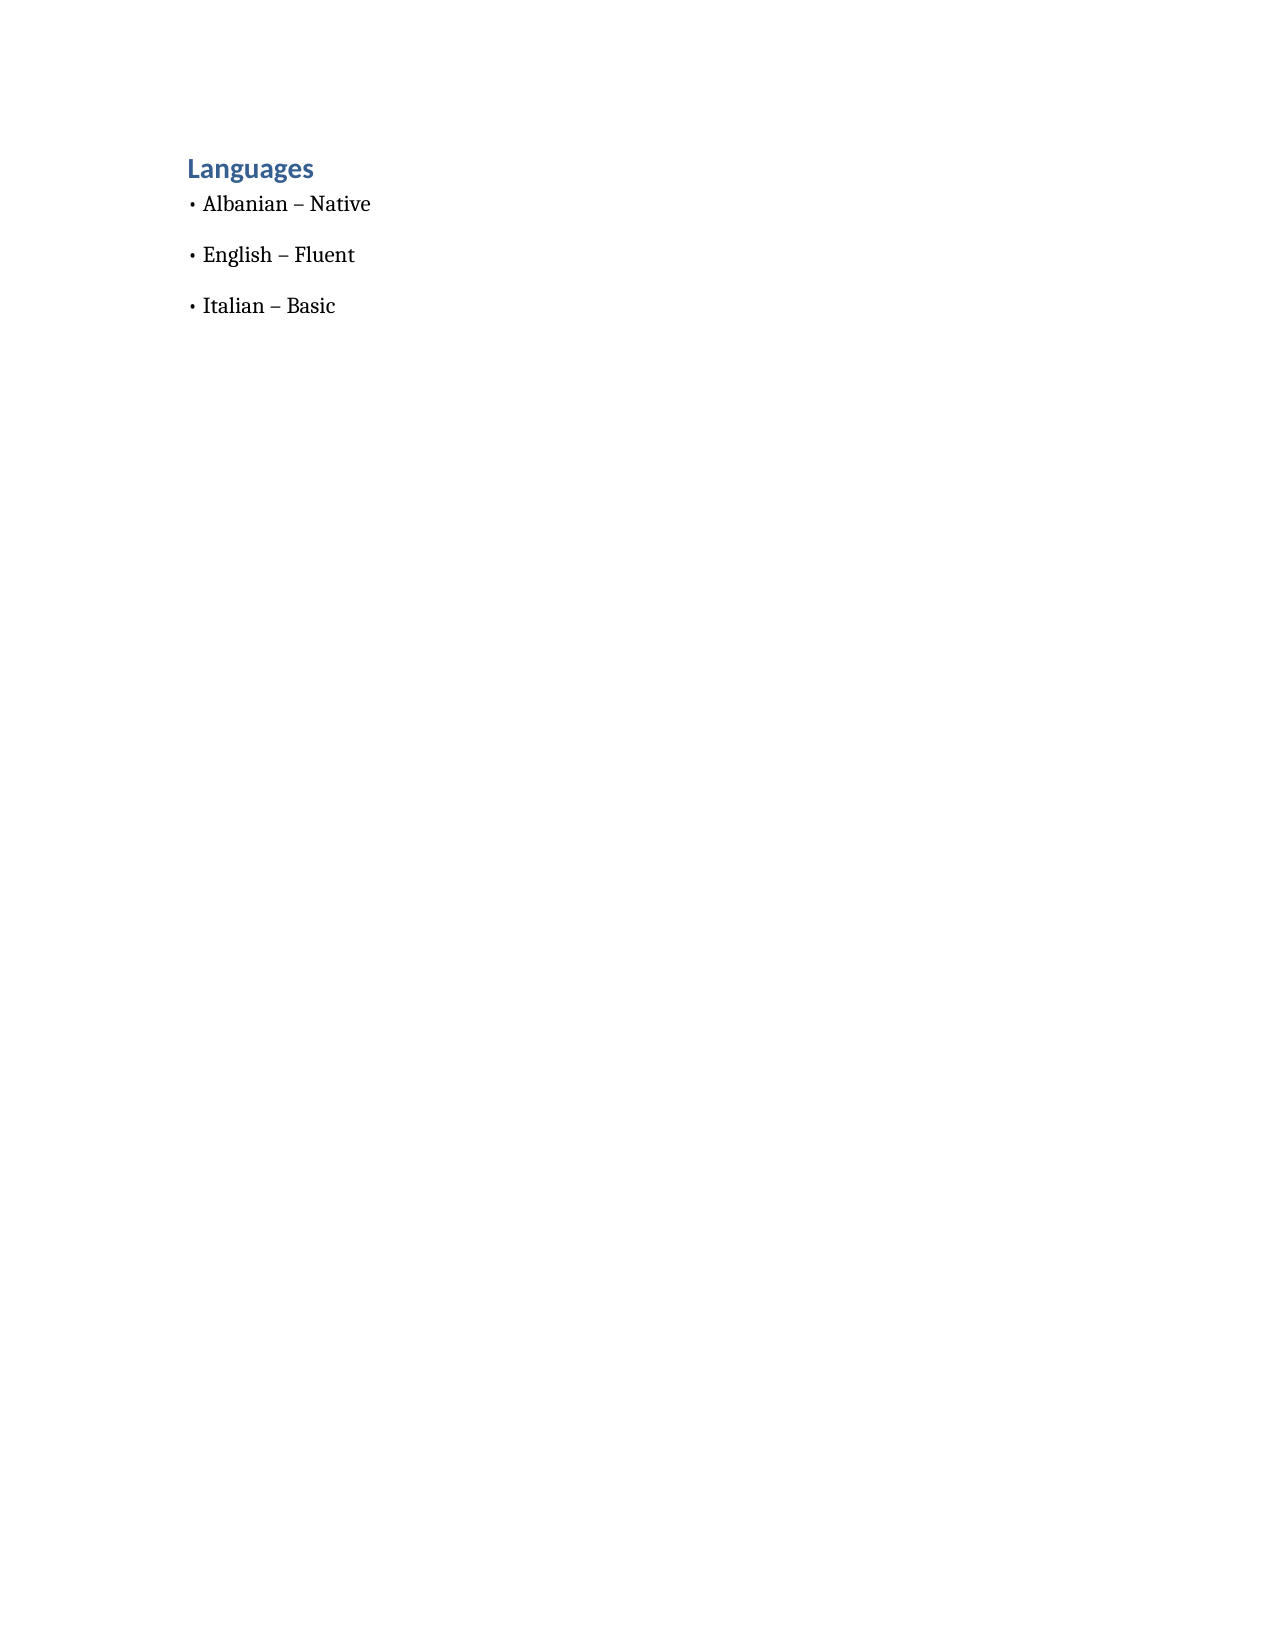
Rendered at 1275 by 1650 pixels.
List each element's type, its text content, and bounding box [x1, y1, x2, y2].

text • Italian – Basic [187, 293, 1087, 319]
text • Albanian – Native [187, 191, 1087, 217]
subtitle Languages [187, 150, 1087, 186]
text • English – Fluent [187, 242, 1087, 268]
